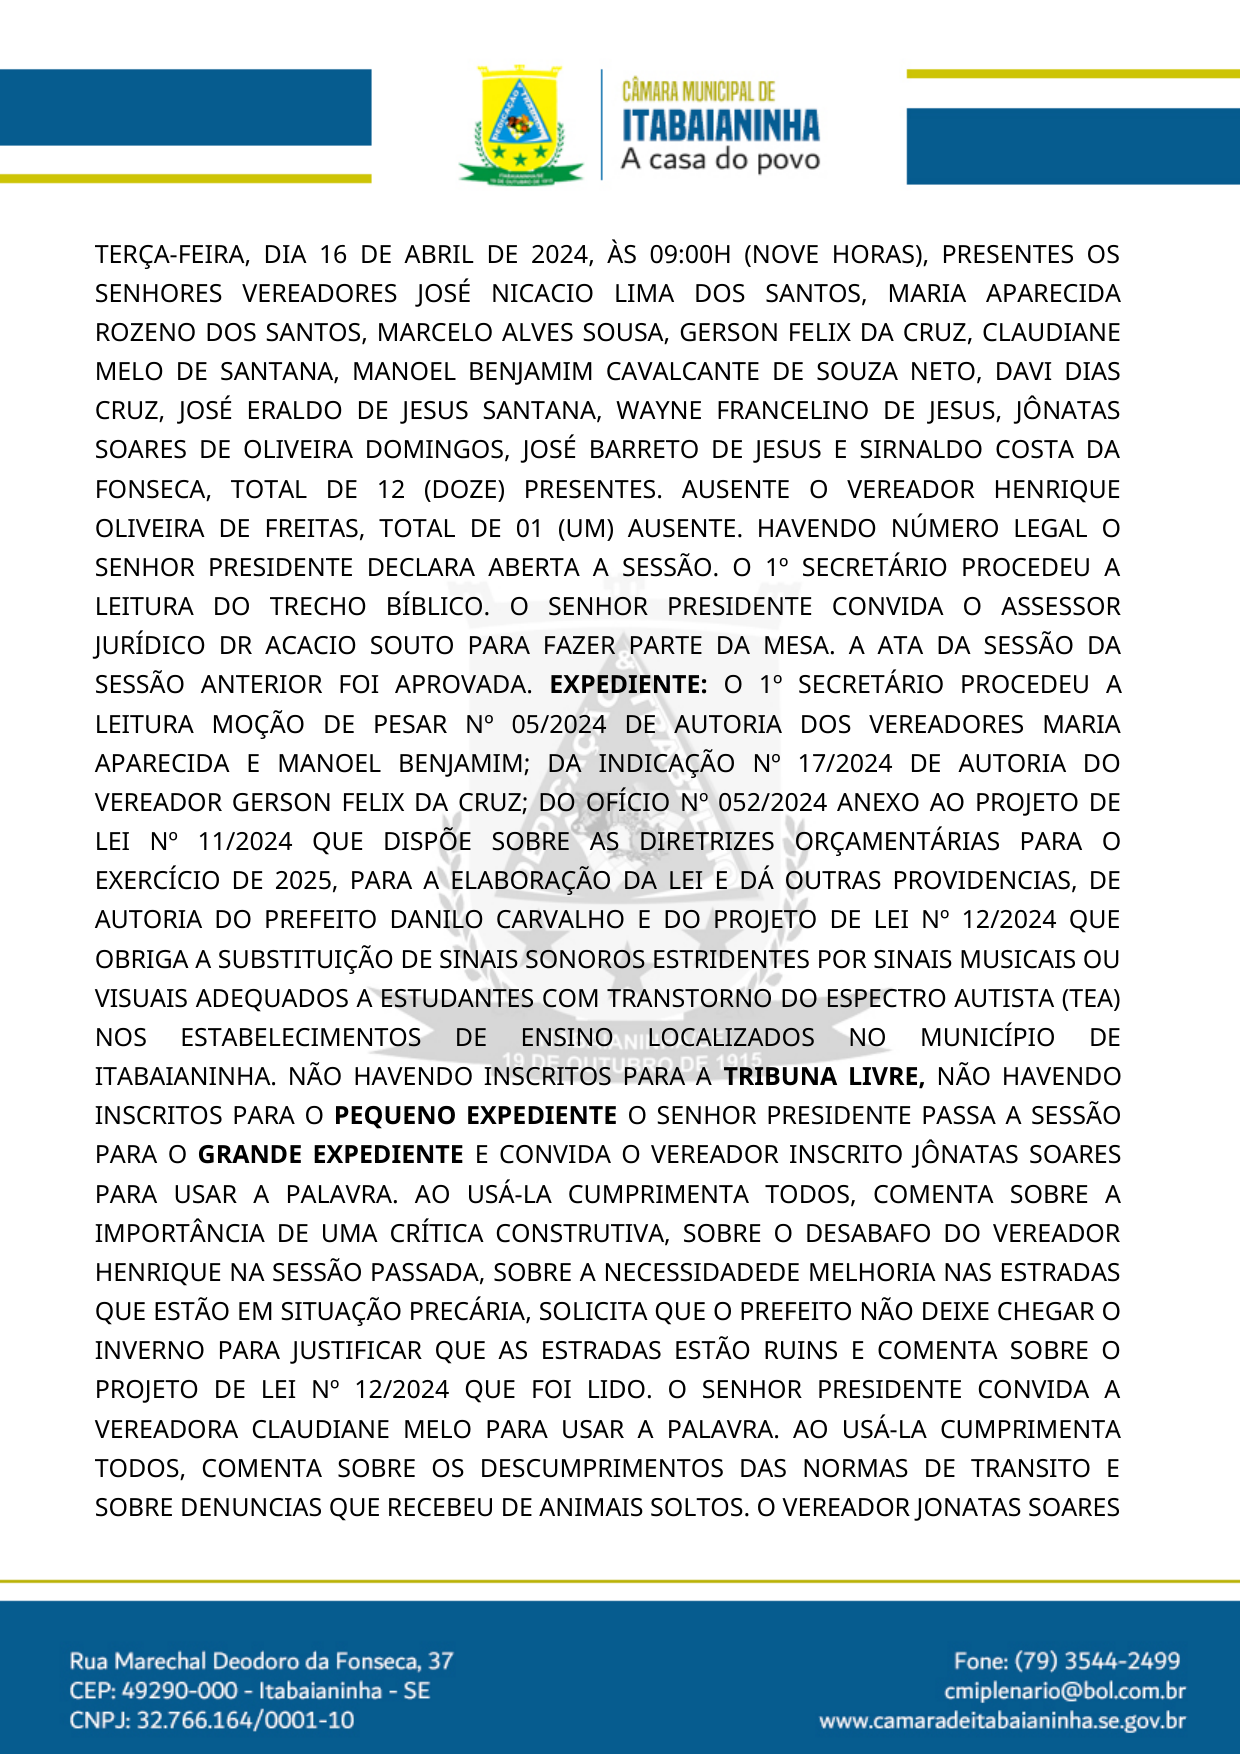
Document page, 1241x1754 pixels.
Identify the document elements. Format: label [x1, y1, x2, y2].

text [94, 236, 1122, 1524]
picture [0, 23, 1240, 1754]
